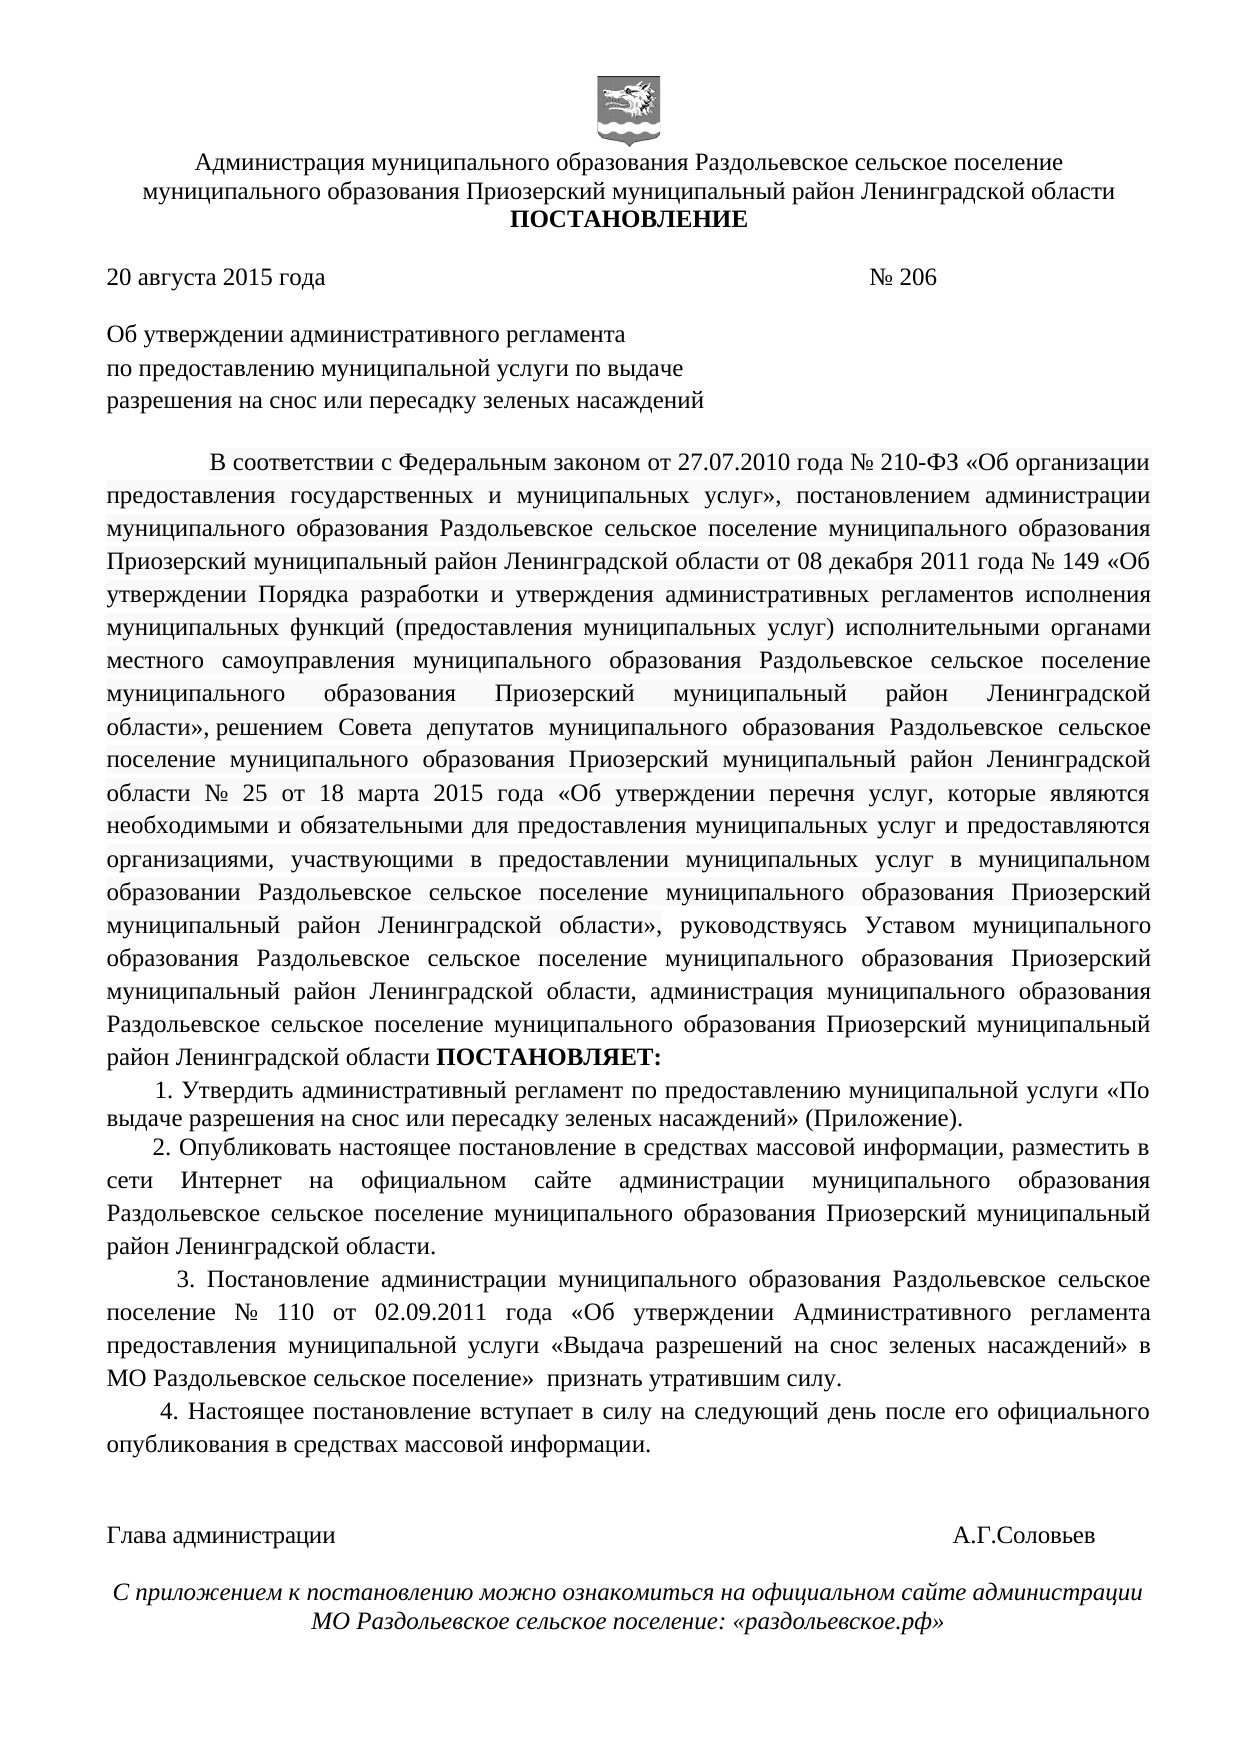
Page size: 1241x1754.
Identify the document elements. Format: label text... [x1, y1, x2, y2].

picture [597, 76, 661, 147]
text 3. Постановление администрации муниципального образования Раздольевское сельское поселение № 110 от 02.09.2011 года «Об утверждении Административного регламента предоставления муниципальной услуги «Выдача разрешений на снос зеленых насаждений» в МО Раздольевское сельское поселение» признать утратившим силу. [106, 1264, 1152, 1392]
text В соответствии с Федеральным законом от 27.07.2010 года № 210-ФЗ «Об организации предоставления государственных и муниципальных услуг», постановлением администрации муниципального образования Раздольевское сельское поселение муниципального образования Приозерский муниципальный район Ленинградской области от 08 декабря 2011 года № 149 «Об утверждении Порядка разработки и утверждения административных регламентов исполнения муниципальных функций (предоставления муниципальных услуг) исполнительными органами местного самоуправления муниципального образования Раздольевское сельское поселение муниципального образования Приозерский муниципальный район Ленинградской области», решением Совета депутатов муниципального образования Раздольевское сельское поселение муниципального образования Приозерский муниципальный район Ленинградской области № 25 от 18 марта 2015 года «Об утверждении перечня услуг, которые являются необходимыми и обязательными для предоставления муниципальных услуг и предоставляются организациями, участвующими в предоставлении муниципальных услуг в муниципальном образовании Раздольевское сельское поселение муниципального образования Приозерский муниципальный район Ленинградской области», руководствуясь Уставом муниципального образования Раздольевское сельское поселение муниципального образования Приозерский муниципальный район Ленинградской области, администрация муниципального образования Раздольевское сельское поселение муниципального образования Приозерский муниципальный район Ленинградской области ПОСТАНОВЛЯЕТ: [106, 905, 1152, 1071]
text по предоставлению муниципальной услуги по выдаче [106, 353, 1152, 381]
text 2. Опубликовать настоящее постановление в средствах массовой информации, разместить в сети Интернет на официальном сайте администрации муниципального образования Раздольевское сельское поселение муниципального образования Приозерский муниципальный район Ленинградской области. [106, 1132, 1152, 1260]
text 4. Настоящее постановление вступает в силу на следующий день после его официального опубликования в средствах массовой информации. [106, 1396, 1152, 1458]
text Администрация муниципального образования Раздольевское сельское поселение муниципального образования Приозерский муниципальный район Ленинградской области [106, 147, 1152, 204]
text разрешения на снос или пересадку зеленых насаждений [106, 386, 1152, 414]
text 1. Утвердить административный регламент по предоставлению муниципальной услуги «По выдаче разрешения на снос или пересадку зеленых насаждений» (Приложение). [106, 1075, 1152, 1132]
text ПОСТАНОВЛЕНИЕ [106, 204, 1152, 233]
text Об утверждении административного регламента [106, 319, 1152, 348]
text 20 августа 2015 года № 206 [106, 262, 1152, 291]
text С приложением к постановлению можно ознакомиться на официальном сайте администрации МО Раздольевское сельское поселение: «раздольевское.рф» [106, 1577, 1152, 1635]
text Глава администрации А.Г.Соловьев [106, 1520, 1152, 1549]
